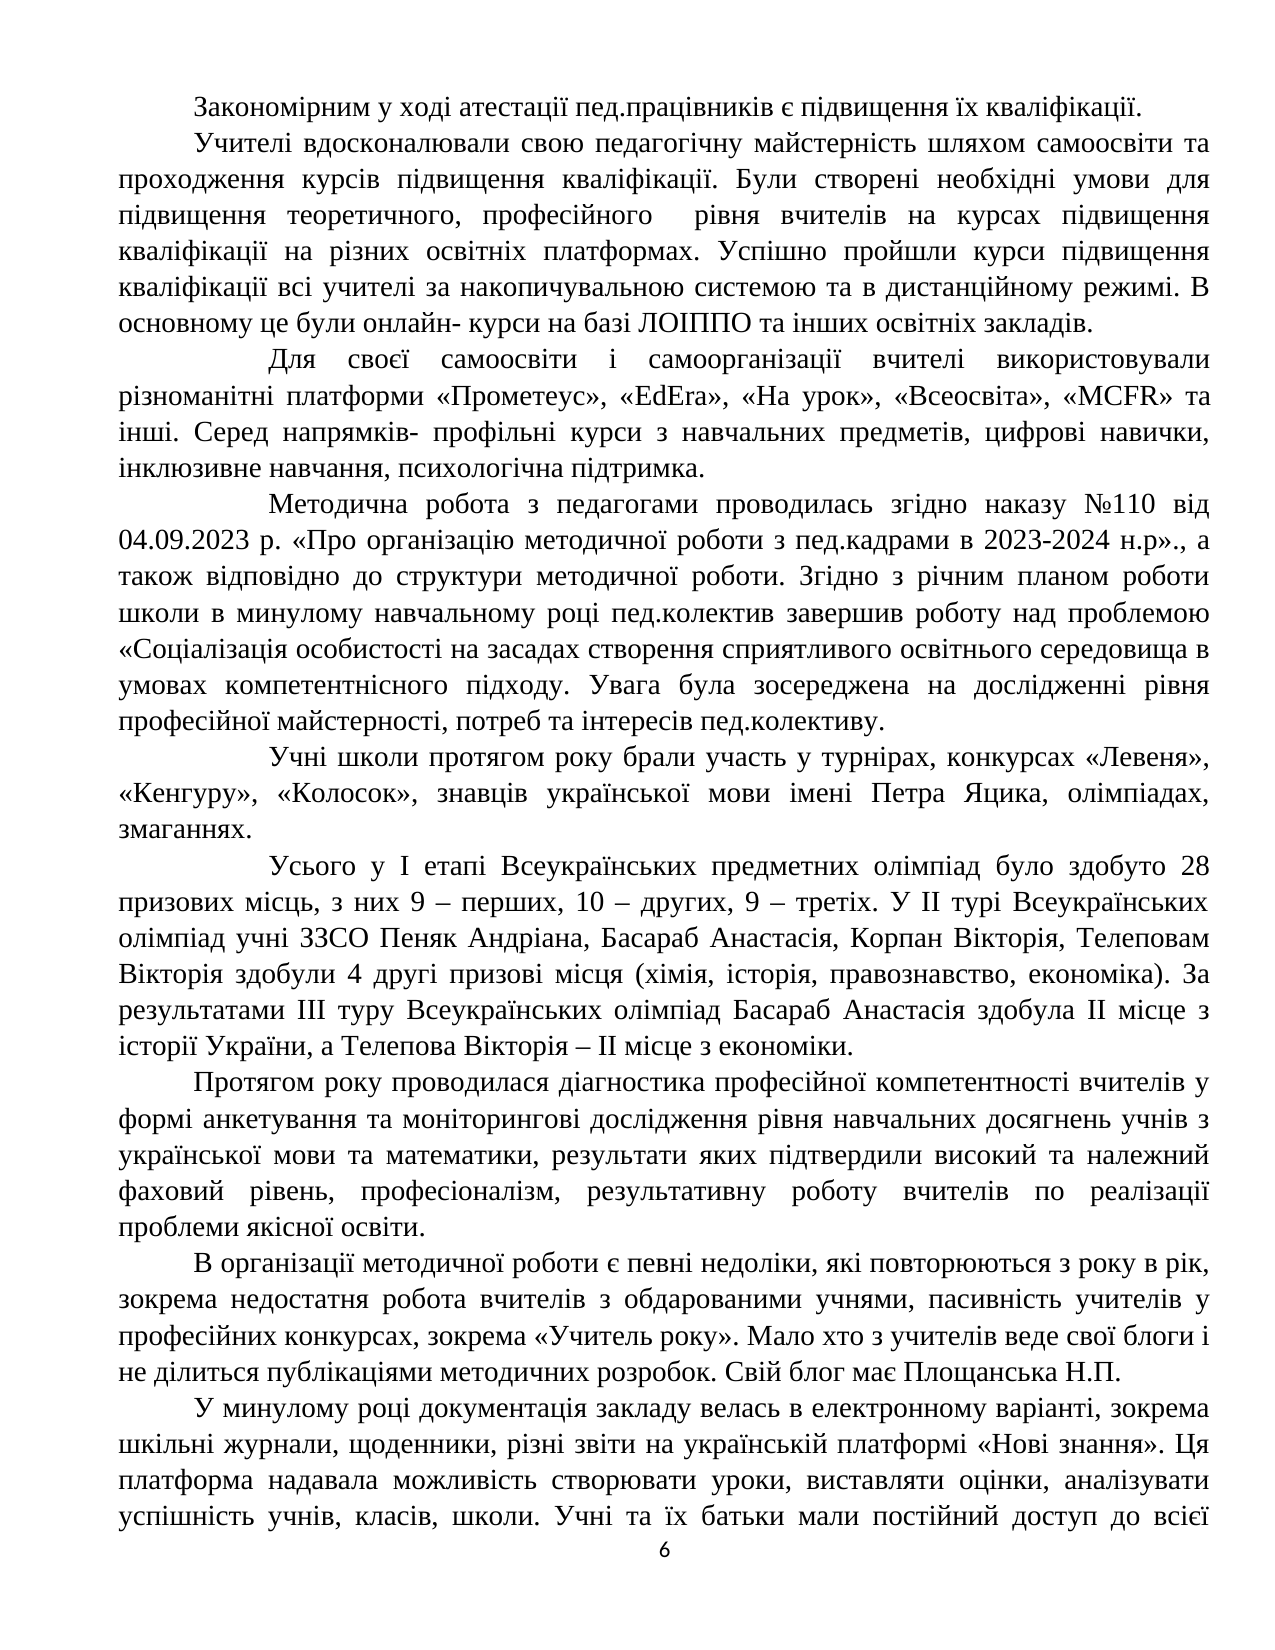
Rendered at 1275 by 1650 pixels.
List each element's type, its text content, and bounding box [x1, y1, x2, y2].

list Учителі вдосконалювали свою педагогічну майстерність шляхом самоосвіти та проходження курсів підвищення кваліфікації. Були створені необхідні умови для підвищення теоретичного, професійного рівня вчителів на курсах підвищення кваліфікації на різних освітніх платформах. Успішно пройшли курси підвищення кваліфікації всі учителі за накопичувальною системою та в дистанційному режимі. В основному це були онлайн- курси на базі ЛОІППО та інших освітніх закладів. [118, 125, 1211, 339]
list Протягом року проводилася діагностика професійної компетентності вчителів у формі анкетування та моніторингові дослідження рівня навчальних досягнень учнів з української мови та математики, результати яких підтвердили високий та належний фаховий рівень, професіоналізм, результативну роботу вчителів по реалізації проблеми якісної освіти. [118, 1064, 1211, 1243]
list В організації методичної роботи є певні недоліки, які повторюються з року в рік, зокрема недостатня робота вчителів з обдарованими учнями, пасивність учителів у професійних конкурсах, зокрема «Учитель року». Мало хто з учителів веде свої блоги і не ділиться публікаціями методичних розробок. Свій блог має Площанська Н.П. [118, 1245, 1211, 1387]
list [118, 1390, 1211, 1532]
list Для своєї самоосвіти і самоорганізації вчителі використовували різноманітні платформи «Прометеус», «EdEra», «На урок», «Всеосвіта», «MCFR» та інші. Серед напрямків- профільні курси з навчальних предметів, цифрові навички, інклюзивне навчання, психологічна підтримка. [118, 342, 1211, 484]
list Усього у І етапі Всеукраїнських предметних олімпіад було здобуто 28 призових місць, з них 9 – перших, 10 – других, 9 – третіх. У ІІ турі Всеукраїнських олімпіад учні ЗЗСО Пеняк Андріана, Басараб Анастасія, Корпан Вікторія, Телеповам Вікторія здобули 4 другі призові місця (хімія, історія, правознавство, економіка). За результатами ІІІ туру Всеукраїнських олімпіад Басараб Анастасія здобула ІІ місце з історії України, а Телепова Вікторія – ІІ місце з економіки. [118, 848, 1211, 1062]
list Закономірним у ході атестації пед.працівників є підвищення їх кваліфікації. [193, 89, 1211, 122]
list Учні школи протягом року брали участь у турнірах, конкурсах «Левеня», «Кенгуру», «Колосок», знавців української мови імені Петра Яцика, олімпіадах, змаганнях. [118, 739, 1211, 845]
list Методична робота з педагогами проводилась згідно наказу №110 від 04.09.2023 р. «Про організацію методичної роботи з пед.кадрами в 2023-2024 н.р»., а також відповідно до структури методичної роботи. Згідно з річним планом роботи школи в минулому навчальному році пед.колектив завершив роботу над проблемою «Соціалізація особистості на засадах створення сприятливого освітнього середовища в умовах компетентнісного підходу. Увага була зосереджена на дослідженні рівня професійної майстерності, потреб та інтересів пед.колективу. [118, 486, 1211, 737]
